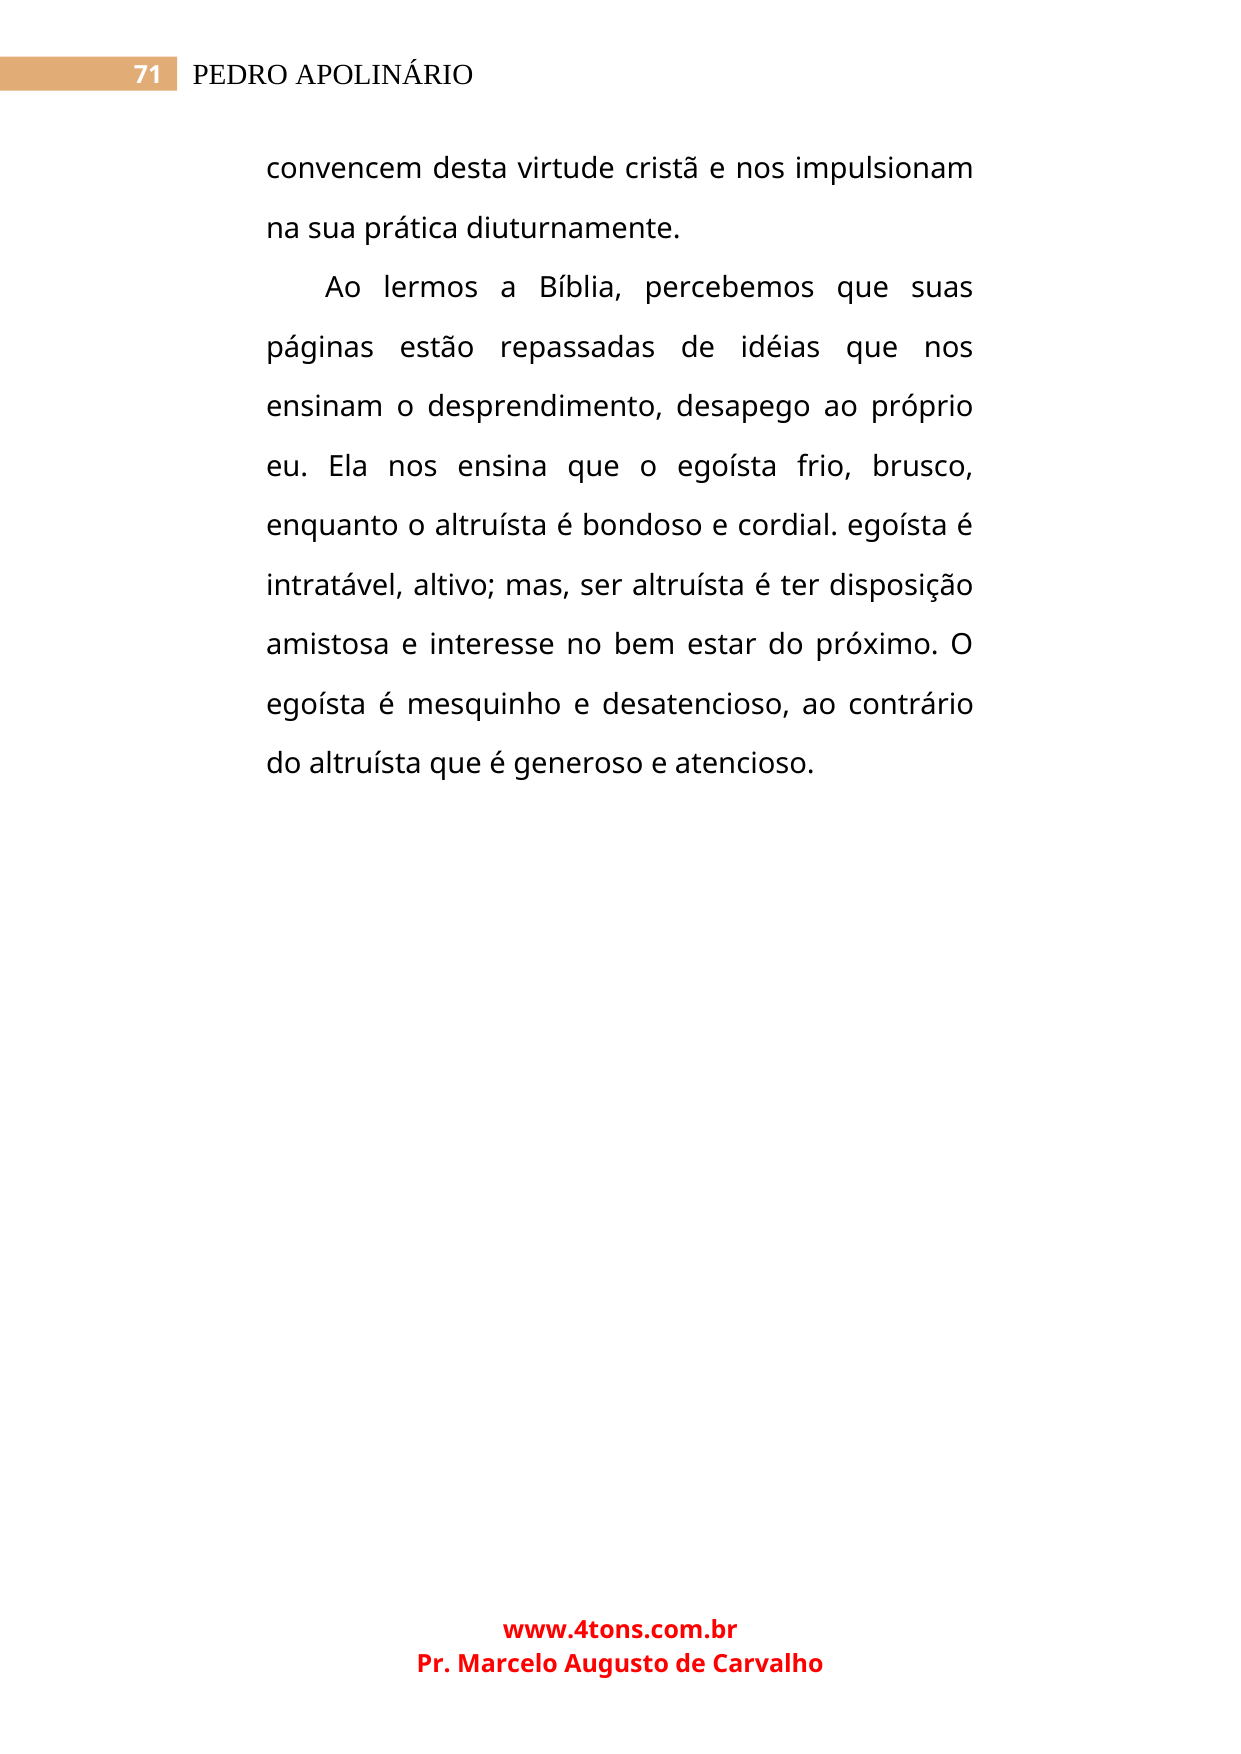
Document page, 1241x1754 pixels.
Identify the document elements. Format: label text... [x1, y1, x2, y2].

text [266, 148, 974, 247]
text Ao lermos a Bíblia, percebemos que suas páginas estão repassadas de idéias que nos ensinam o desprendimento, desapego ao próprio eu. Ela nos ensina que o egoísta frio, brusco, enquanto o altruísta é bondoso e cordial. egoísta é intratável, altivo; mas, ser altruísta é ter disposição amistosa e interesse no bem estar do próximo. O egoísta é mesquinho e desatencioso, ao contrário do altruísta que é generoso e atencioso. [266, 267, 974, 782]
